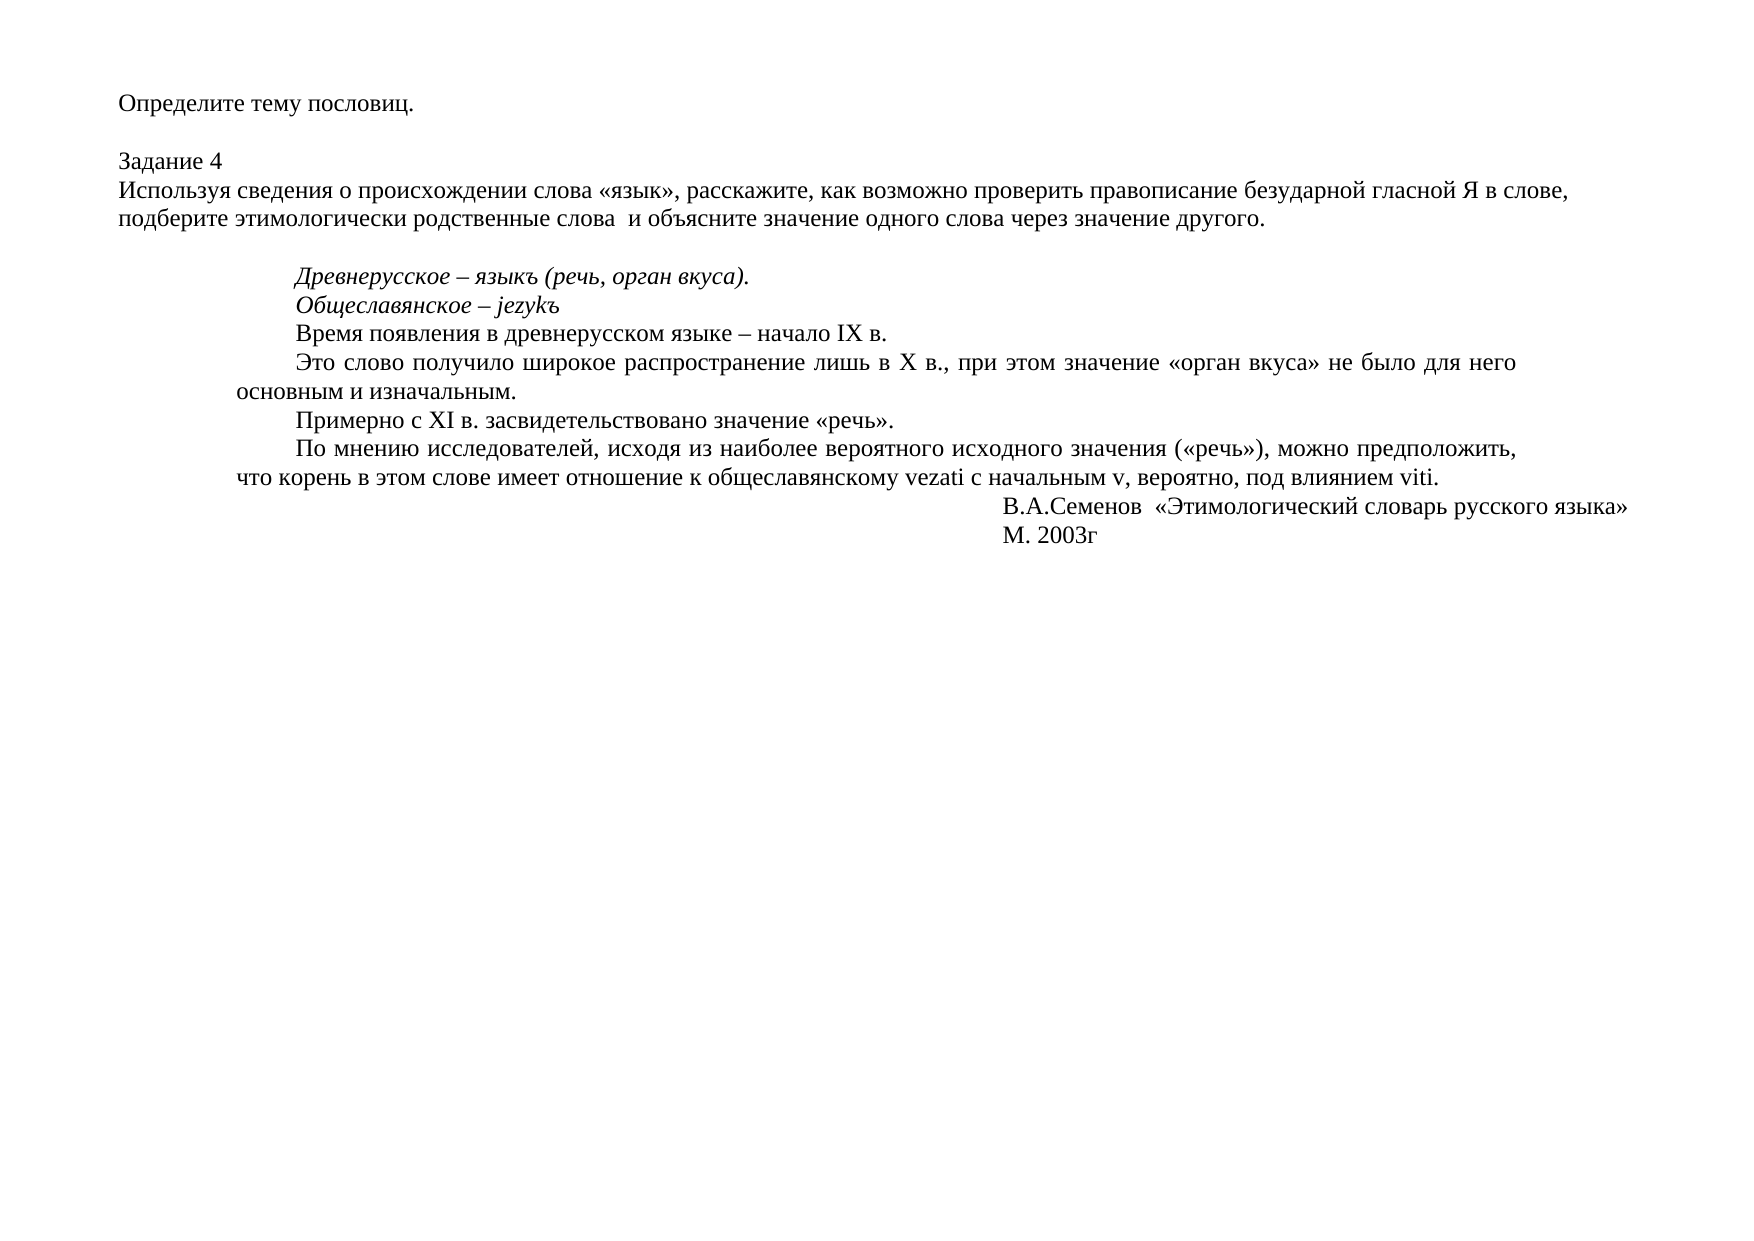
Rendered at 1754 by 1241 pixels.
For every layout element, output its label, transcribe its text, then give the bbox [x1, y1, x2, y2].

text Это слово получило широкое распространение лишь в X в., при этом значение «орган вкуса» не было для него основным и изначальным. [236, 347, 1518, 405]
text Используя сведения о происхождении слова «язык», расскажите, как возможно проверить правописание безударной гласной Я в слове, подберите этимологически родственные слова и объясните значение одного слова через значение другого. [118, 175, 1636, 232]
text Время появления в древнерусском языке – начало IX в. [236, 318, 1518, 347]
text В.А.Семенов «Этимологический словарь русского языка» М. 2003г [1002, 491, 1636, 548]
text Древнерусское – языкъ (речь, орган вкуса). [236, 261, 1518, 290]
text Определите тему пословиц. [118, 88, 1636, 117]
text По мнению исследователей, исходя из наиболее вероятного исходного значения («речь»), можно предположить, что корень в этом слове имеет отношение к общеславянскому vezati с начальным v, вероятно, под влиянием viti. [236, 433, 1518, 491]
text Задание 4 [118, 146, 1636, 175]
text Общеславянское – jezykъ [236, 290, 1518, 318]
text Примерно с XI в. засвидетельствовано значение «речь». [236, 405, 1518, 433]
